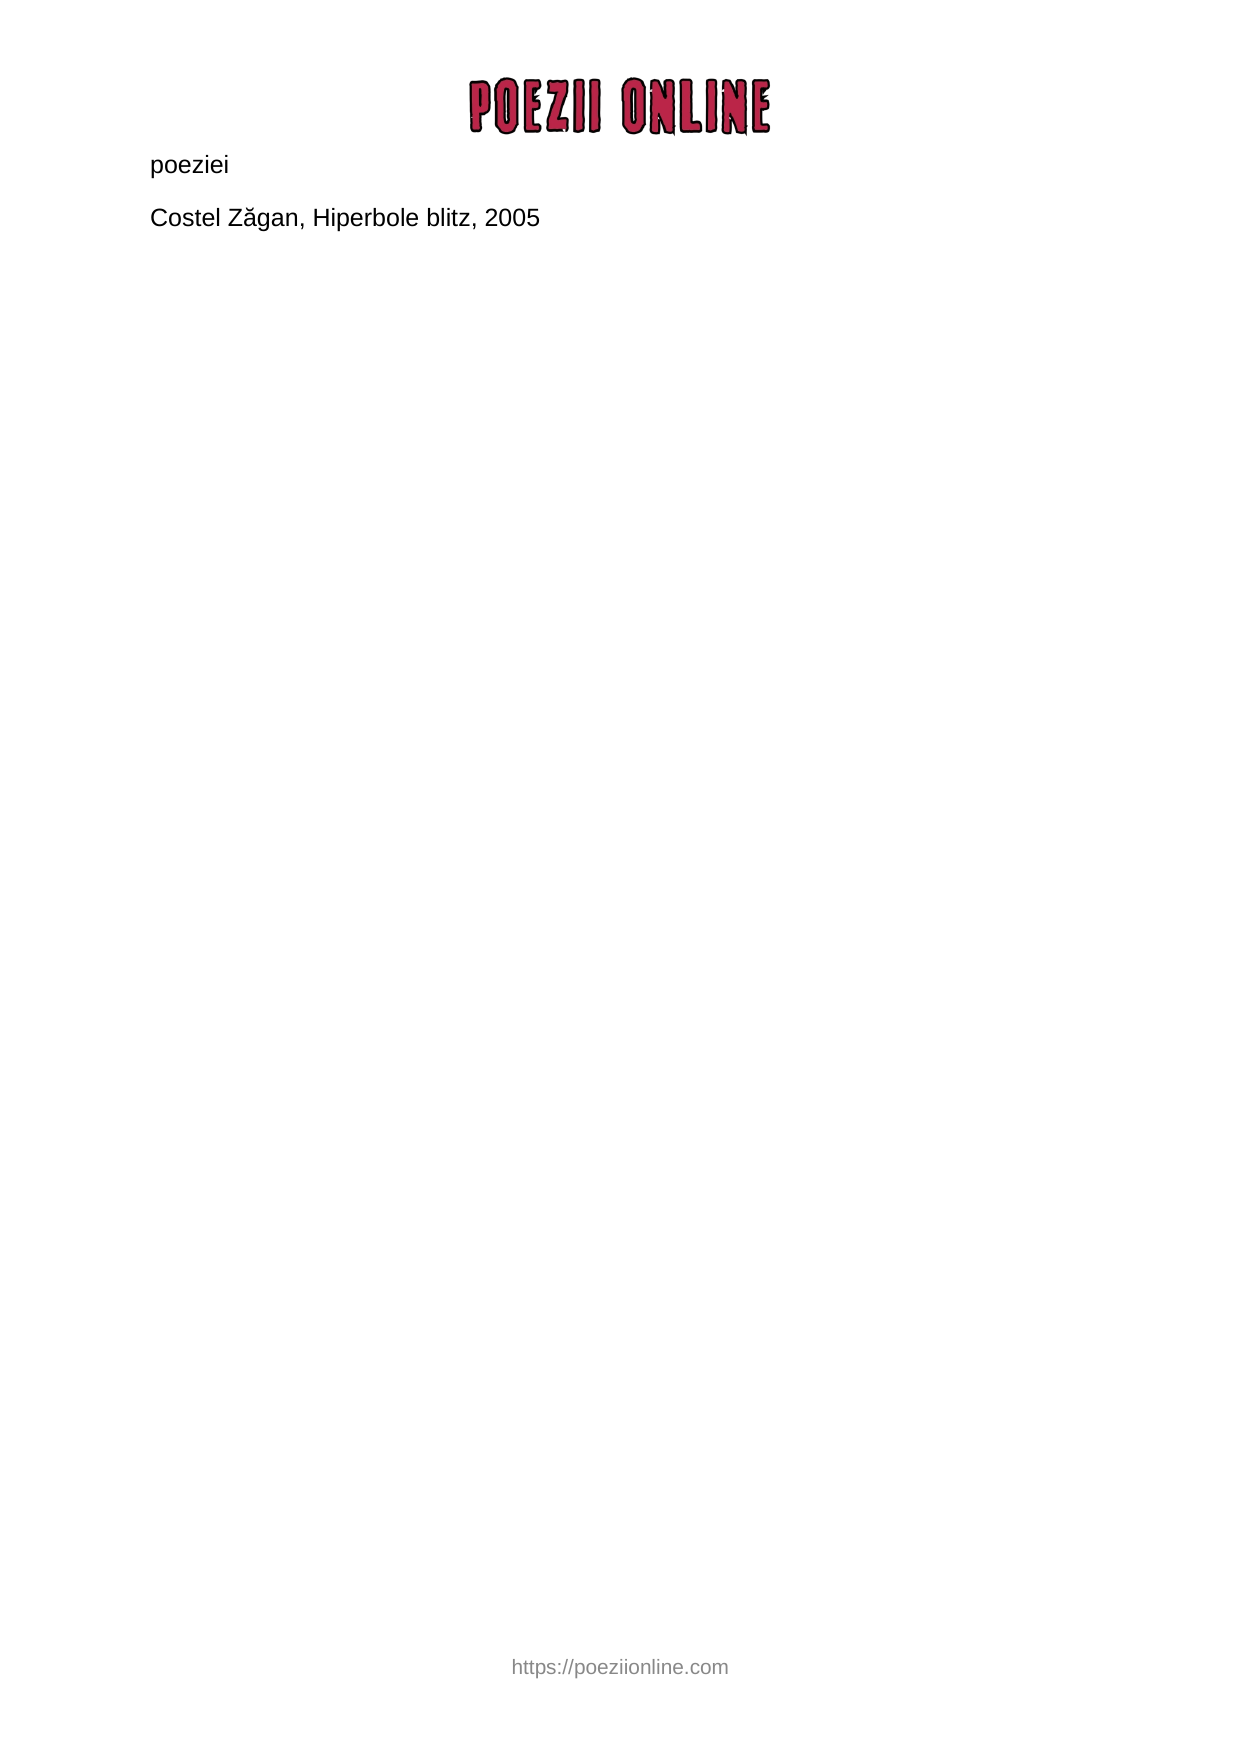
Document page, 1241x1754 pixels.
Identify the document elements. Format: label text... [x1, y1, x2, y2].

picture [463, 74, 777, 138]
text Costel Zăgan, Hiperbole blitz, 2005 [150, 203, 1090, 231]
text poeziei [150, 150, 1090, 179]
